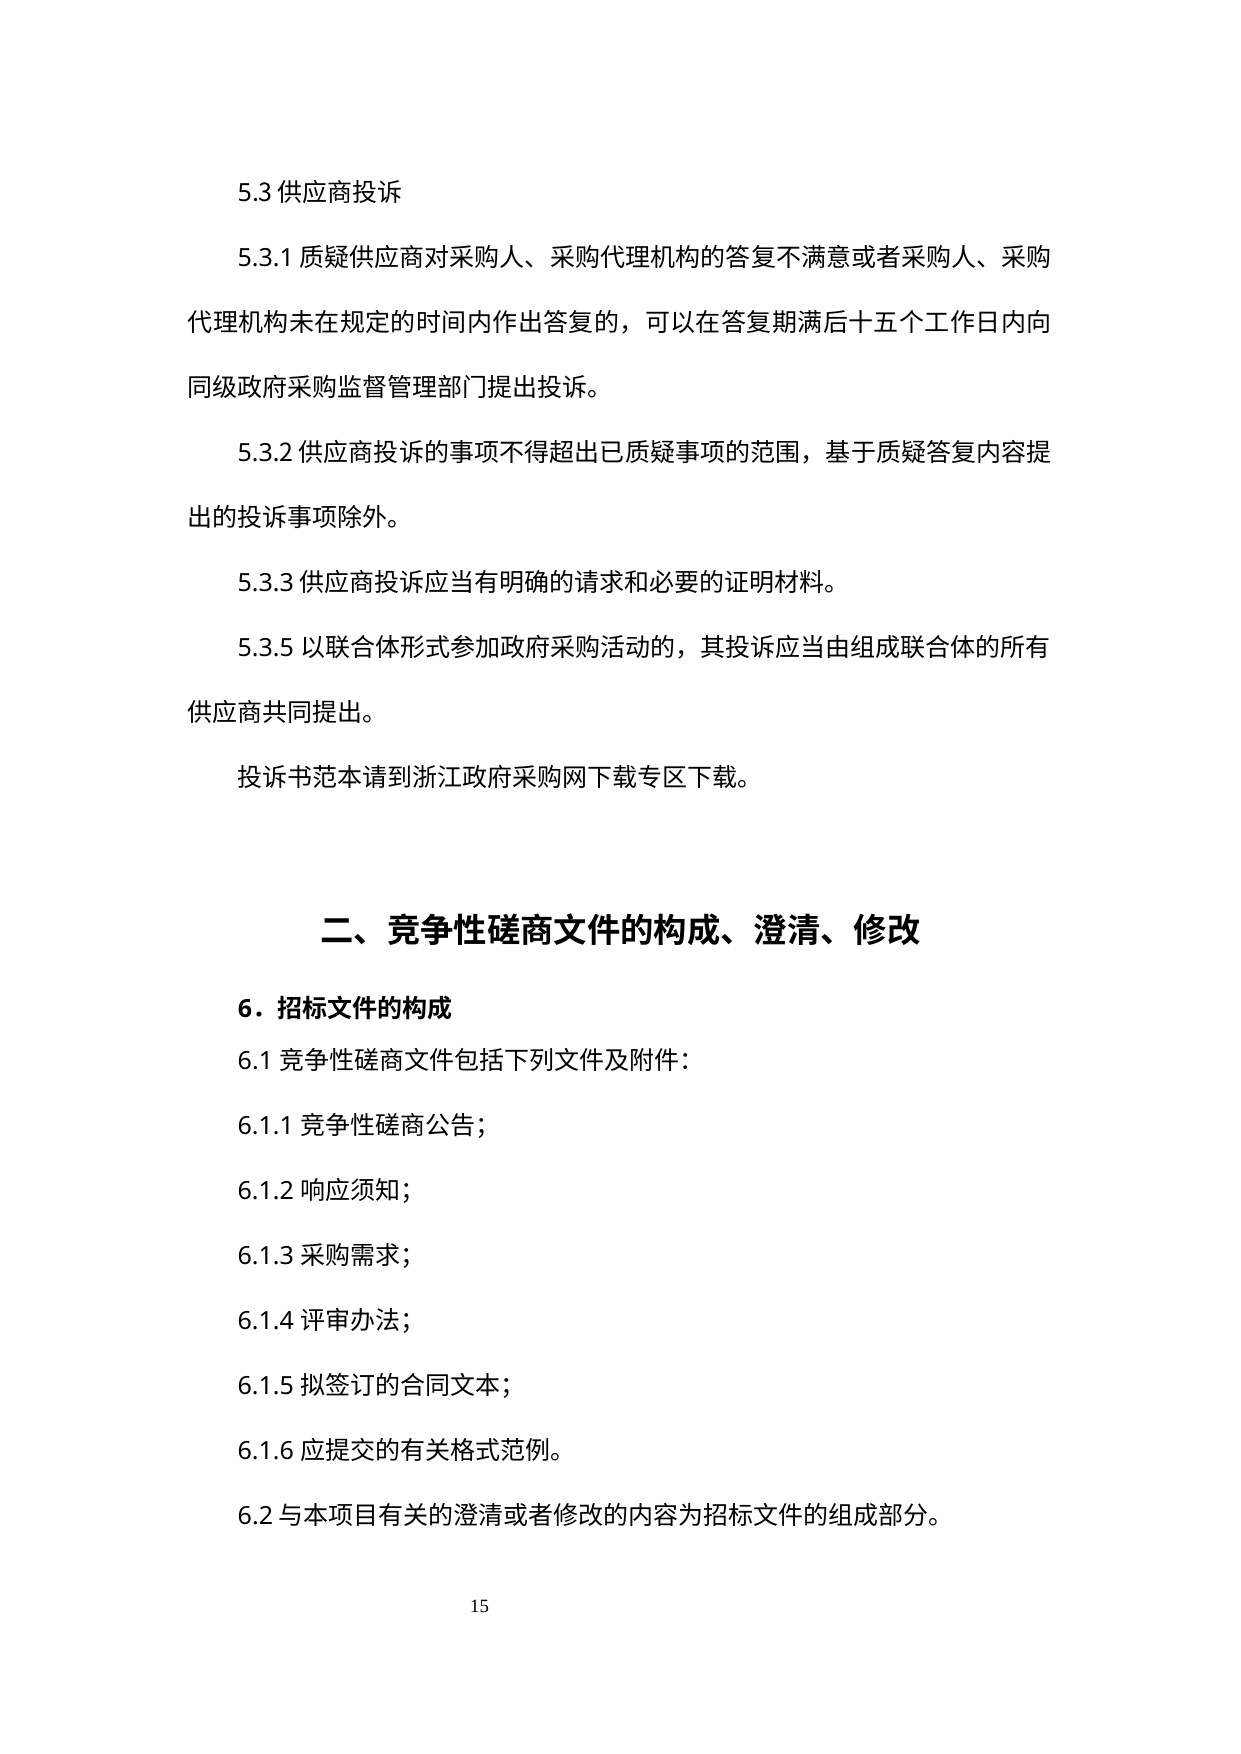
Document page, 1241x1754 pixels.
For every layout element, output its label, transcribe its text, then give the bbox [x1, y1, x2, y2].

text 6.1.6 应提交的有关格式范例。 [187, 1416, 1053, 1481]
text 6.1.5 拟签订的合同文本； [187, 1351, 1053, 1416]
text 二、竞争性磋商文件的构成、澄清、修改 [187, 895, 1053, 960]
text 6.1 竞争性磋商文件包括下列文件及附件： [187, 1026, 1053, 1091]
text 5.3.5 以联合体形式参加政府采购活动的，其投诉应当由组成联合体的所有供应商共同提出。 [187, 613, 1053, 743]
text 6.1.2 响应须知； [187, 1156, 1053, 1221]
text 5.3.3供应商投诉应当有明确的请求和必要的证明材料。 [187, 548, 1053, 613]
text 6.1.3 采购需求； [187, 1221, 1053, 1286]
text 6.1.1 竞争性磋商公告； [187, 1091, 1053, 1156]
text 投诉书范本请到浙江政府采购网下载专区下载。 [187, 743, 1053, 808]
text 6.2与本项目有关的澄清或者修改的内容为招标文件的组成部分。 [187, 1481, 1053, 1546]
text 6.1.4 评审办法； [187, 1286, 1053, 1351]
list 招标文件的构成 [187, 984, 1053, 1026]
text 5.3.2供应商投诉的事项不得超出已质疑事项的范围，基于质疑答复内容提出的投诉事项除外。 [187, 418, 1053, 548]
text 5.3.1质疑供应商对采购人、采购代理机构的答复不满意或者采购人、采购代理机构未在规定的时间内作出答复的，可以在答复期满后十五个工作日内向同级政府采购监督管理部门提出投诉。 [187, 223, 1053, 418]
text 5.3供应商投诉 [187, 158, 1053, 223]
